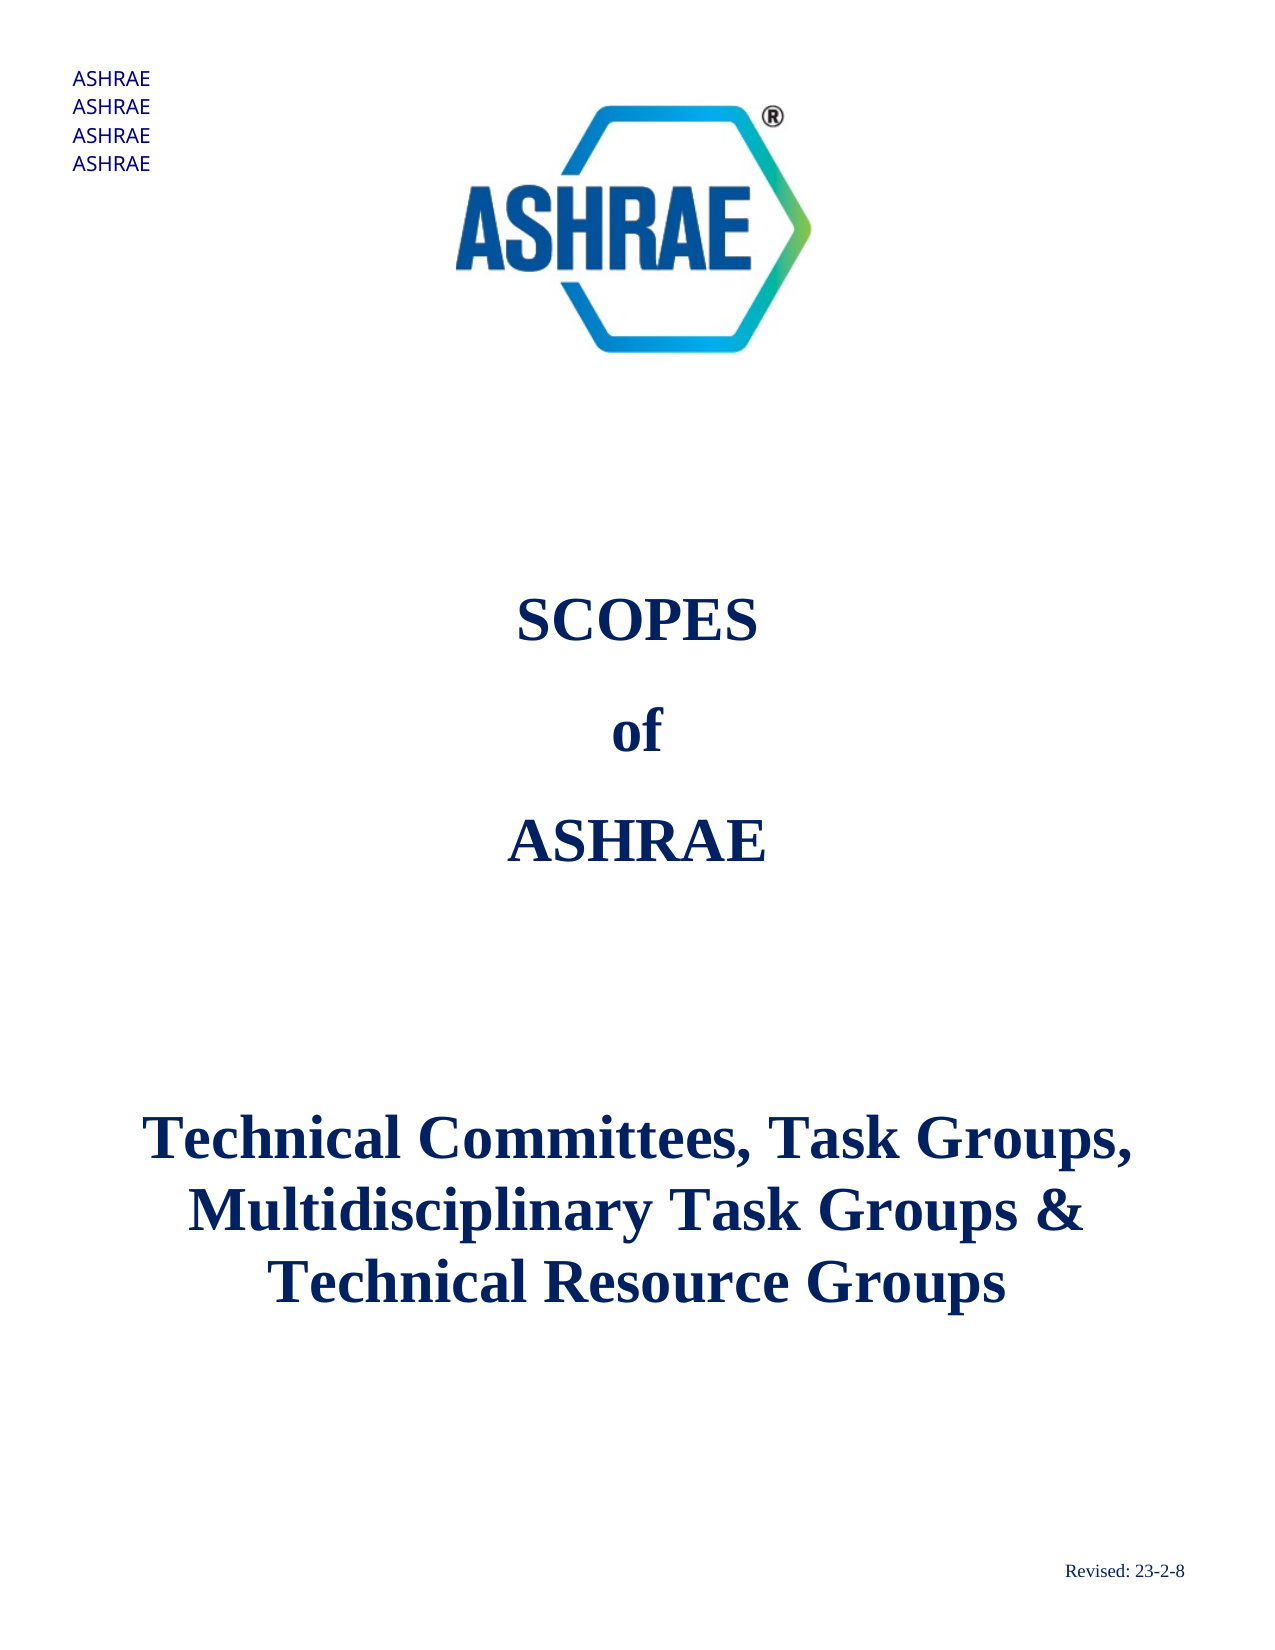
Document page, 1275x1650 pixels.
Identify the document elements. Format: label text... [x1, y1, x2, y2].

text Technical Committees, Task Groups, Multidisciplinary Task Groups & Technical Resource Groups [90, 1100, 1185, 1316]
text SCOPES [90, 582, 1185, 654]
text Revised: 23-2-8 [90, 1560, 1185, 1582]
text of [90, 693, 1185, 765]
picture [455, 105, 812, 353]
text ASHRAE [90, 803, 1185, 875]
